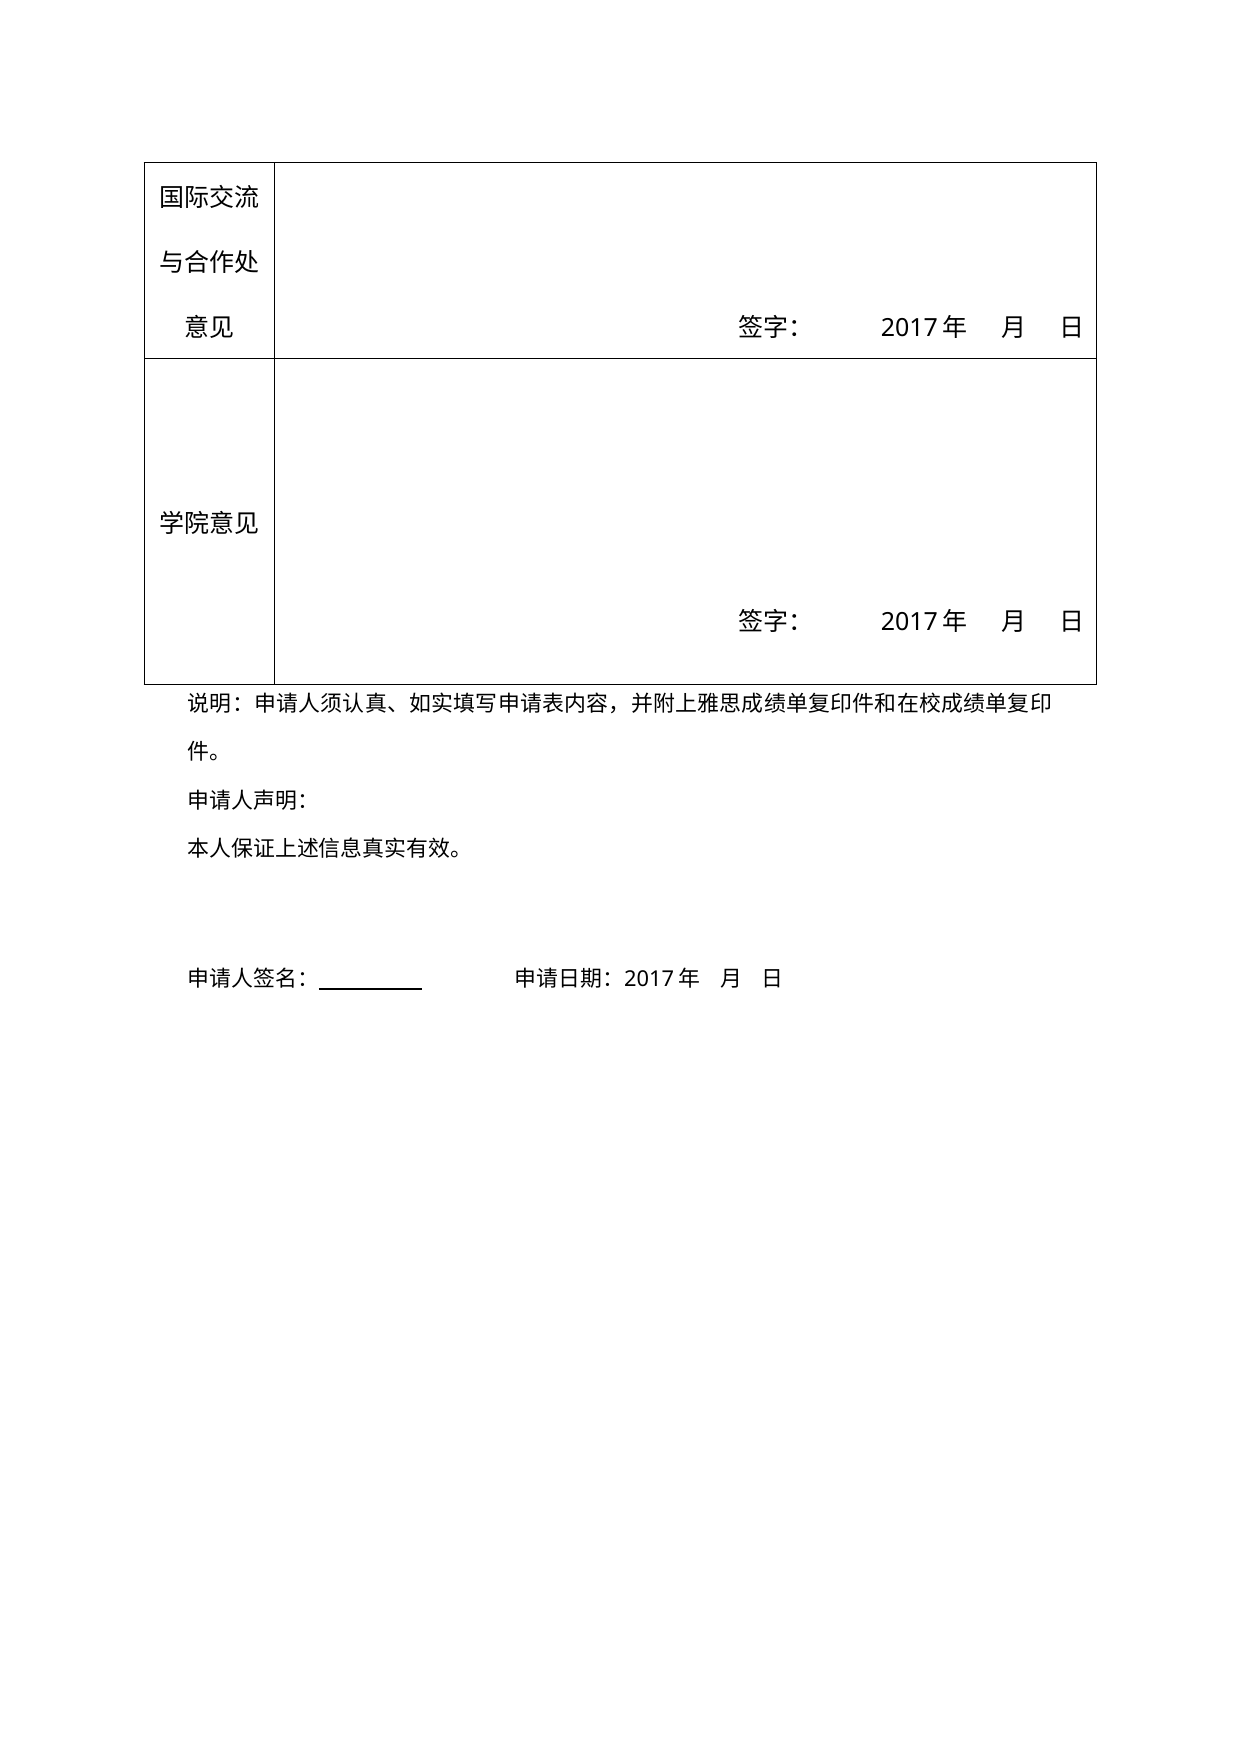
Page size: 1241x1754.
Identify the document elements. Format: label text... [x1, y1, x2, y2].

table_cell 签字： 2017年 月 日 [275, 359, 1096, 684]
list 说明：申请人须认真、如实填写申请表内容，并附上雅思成绩单复印件和在校成绩单复印件。 [187, 685, 1053, 766]
table_cell 国际交流与合作处意见 [145, 163, 274, 358]
list 申请人签名： 申请日期：2017年 月 日 [187, 961, 1053, 993]
list 申请人声明： [187, 782, 1053, 815]
list 本人保证上述信息真实有效。 [187, 831, 1053, 863]
table_cell 签字： 2017年 月 日 [275, 163, 1096, 358]
table_cell 学院意见 [145, 359, 274, 684]
